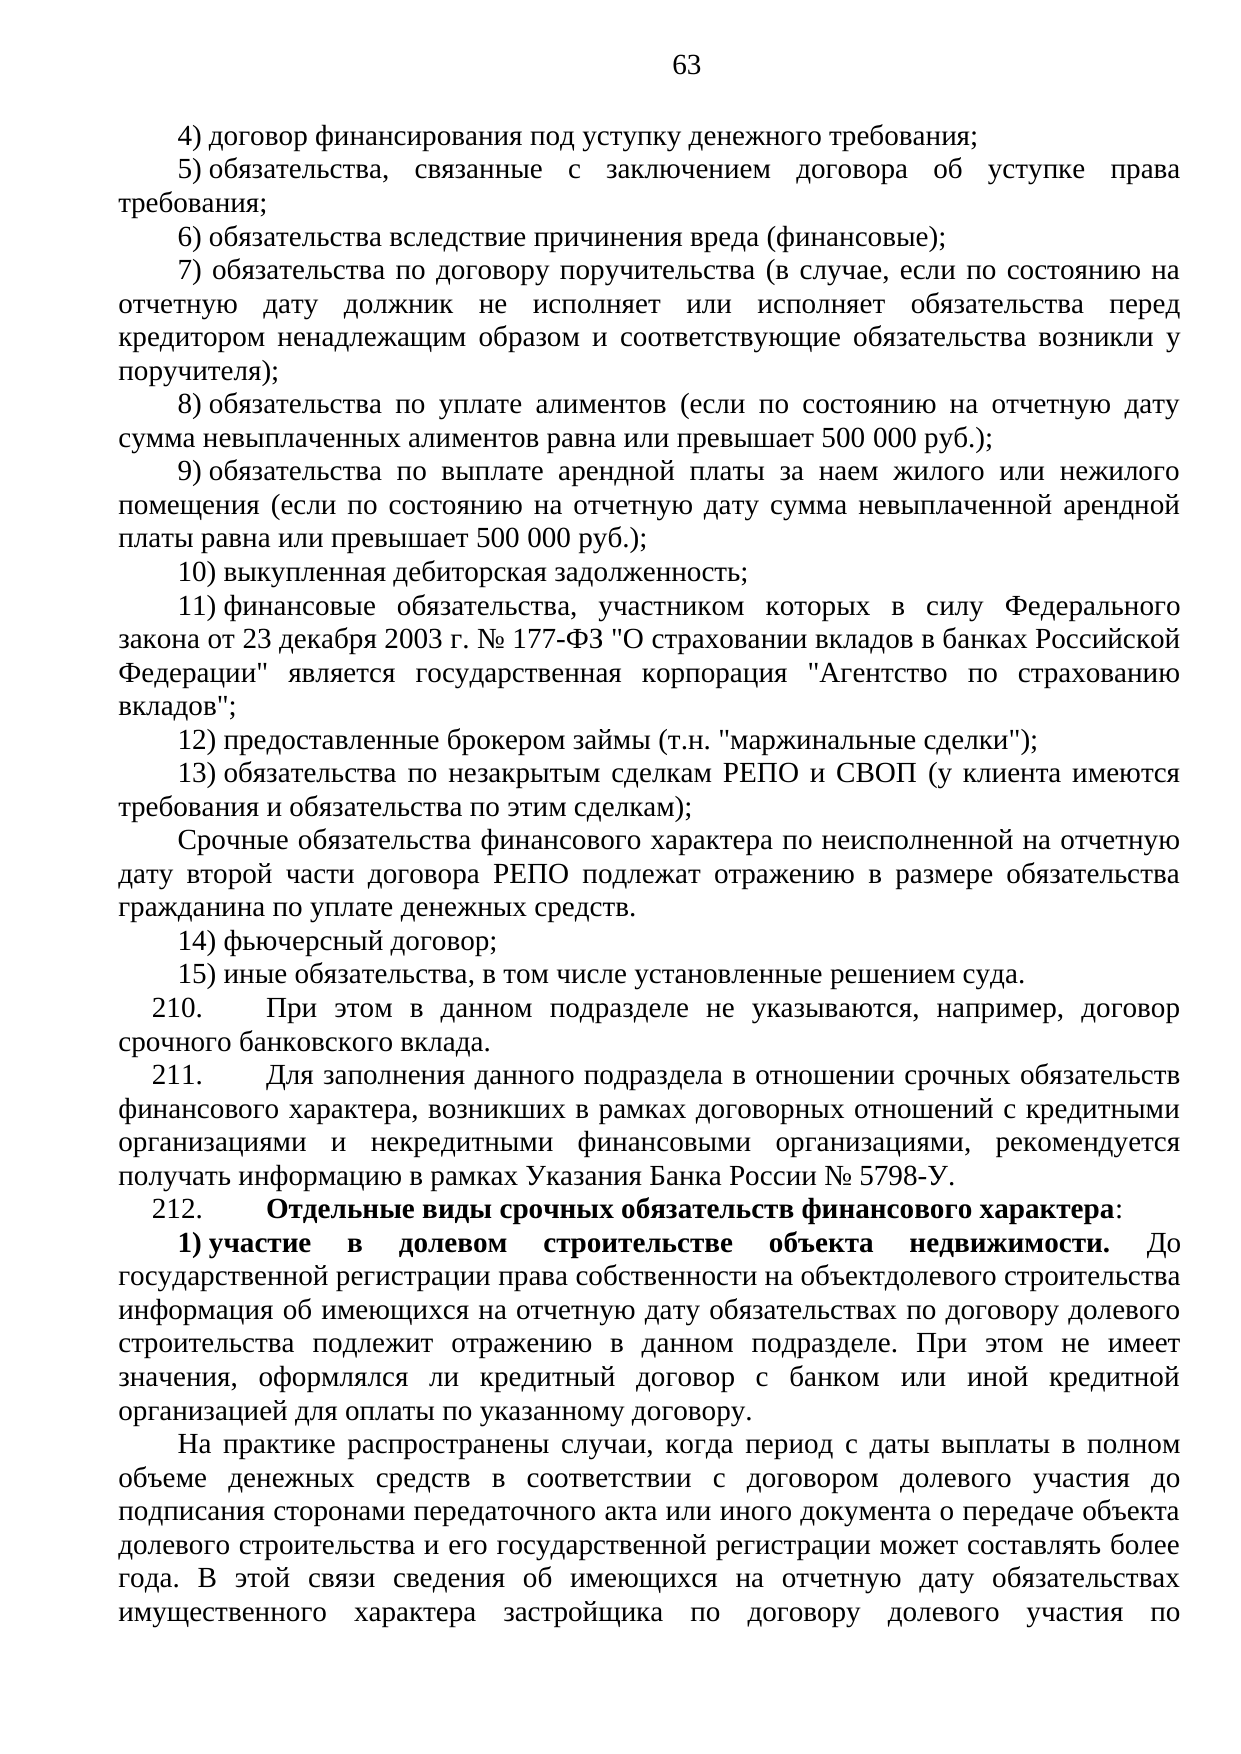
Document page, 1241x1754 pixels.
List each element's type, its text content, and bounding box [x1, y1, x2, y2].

text 11) финансовые обязательства, участником которых в силу Федерального закона от 23 декабря 2003 г. № 177-ФЗ "О страховании вкладов в банках Российской Федерации" является государственная корпорация "Агентство по страхованию вкладов"; [118, 588, 1181, 722]
text 14) фьючерсный договор; [118, 923, 1181, 957]
text 12) предоставленные брокером займы (т.н. "маржинальные сделки"); [118, 722, 1181, 755]
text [118, 1426, 1181, 1627]
text 8) обязательства по уплате алиментов (если по состоянию на отчетную дату сумма невыплаченных алиментов равна или превышает 500 000 руб.); [118, 386, 1181, 453]
list Для заполнения данного подраздела в отношении срочных обязательств финансового характера, возникших в рамках договорных отношений с кредитными организациями и некредитными финансовыми организациями, рекомендуется получать информацию в рамках Указания Банка России № 5798-У. [118, 1057, 1181, 1191]
text 6) обязательства вследствие причинения вреда (финансовые); [118, 219, 1181, 252]
list 1) участие в долевом строительстве объекта недвижимости. До государственной регистрации права собственности на объектдолевого строительства информация об имеющихся на отчетную дату обязательствах по договору долевого строительства подлежит отражению в данном подразделе. При этом не имеет значения, оформлялся ли кредитный договор с банком или иной кредитной организацией для оплаты по указанному договору. [118, 1225, 1181, 1426]
text 15) иные обязательства, в том числе установленные решением суда. [118, 957, 1181, 990]
text Срочные обязательства финансового характера по неисполненной на отчетную дату второй части договора РЕПО подлежат отражению в размере обязательства гражданина по уплате денежных средств. [118, 822, 1181, 923]
text 7) обязательства по договору поручительства (в случае, если по состоянию на отчетную дату должник не исполняет или исполняет обязательства перед кредитором ненадлежащим образом и соответствующие обязательства возникли у поручителя); [118, 252, 1181, 386]
text 10) выкупленная дебиторская задолженность; [118, 554, 1181, 588]
list 5) обязательства, связанные с заключением договора об уступке права требования; [118, 152, 1181, 219]
list Отдельные виды срочных обязательств финансового характера: [118, 1191, 1181, 1225]
text 13) обязательства по незакрытым сделкам РЕПО и СВОП (у клиента имеются требования и обязательства по этим сделкам); [118, 755, 1181, 822]
list При этом в данном подразделе не указываются, например, договор срочного банковского вклада. [118, 990, 1181, 1057]
text 9) обязательства по выплате арендной платы за наем жилого или нежилого помещения (если по состоянию на отчетную дату сумма невыплаченной арендной платы равна или превышает 500 000 руб.); [118, 453, 1181, 554]
list 4) договор финансирования под уступку денежного требования; [118, 118, 1181, 152]
